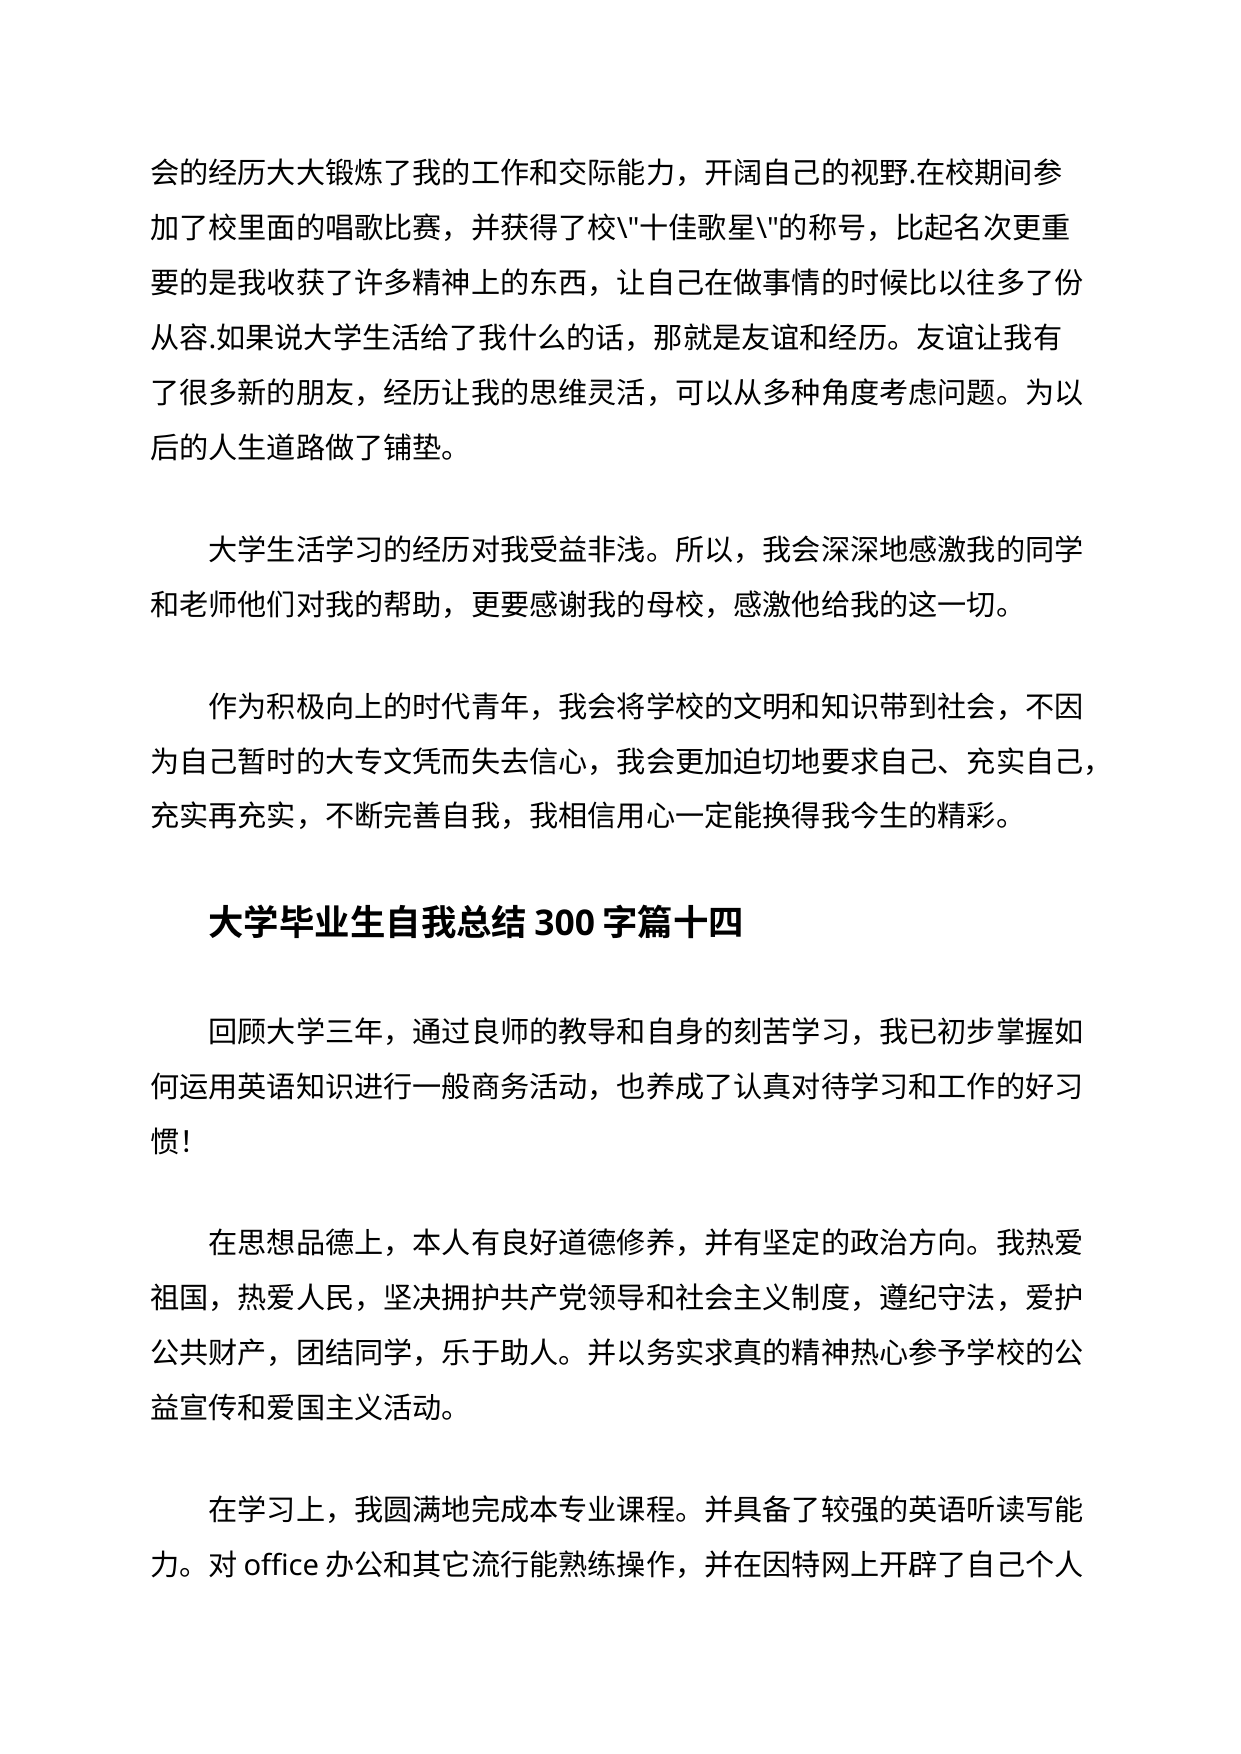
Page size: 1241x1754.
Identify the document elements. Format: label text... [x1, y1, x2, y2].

text 大学生活学习的经历对我受益非浅。所以，我会深深地感激我的同学和老师他们对我的帮助，更要感谢我的母校，感激他给我的这一切。 [150, 527, 1090, 624]
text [150, 150, 1090, 467]
text 回顾大学三年，通过良师的教导和自身的刻苦学习，我已初步掌握如何运用英语知识进行一般商务活动，也养成了认真对待学习和工作的好习惯！ [150, 1008, 1090, 1160]
text 在思想品德上，本人有良好道德修养，并有坚定的政治方向。我热爱祖国，热爱人民，坚决拥护共产党领导和社会主义制度，遵纪守法，爱护公共财产，团结同学，乐于助人。并以务实求真的精神热心参予学校的公益宣传和爱国主义活动。 [150, 1220, 1090, 1427]
text 作为积极向上的时代青年，我会将学校的文明和知识带到社会，不因为自己暂时的大专文凭而失去信心，我会更加迫切地要求自己、充实自己，充实再充实，不断完善自我，我相信用心一定能换得我今生的精彩。 [150, 683, 1090, 835]
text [150, 1486, 1090, 1584]
text 大学毕业生自我总结300字篇十四 [150, 895, 1090, 946]
